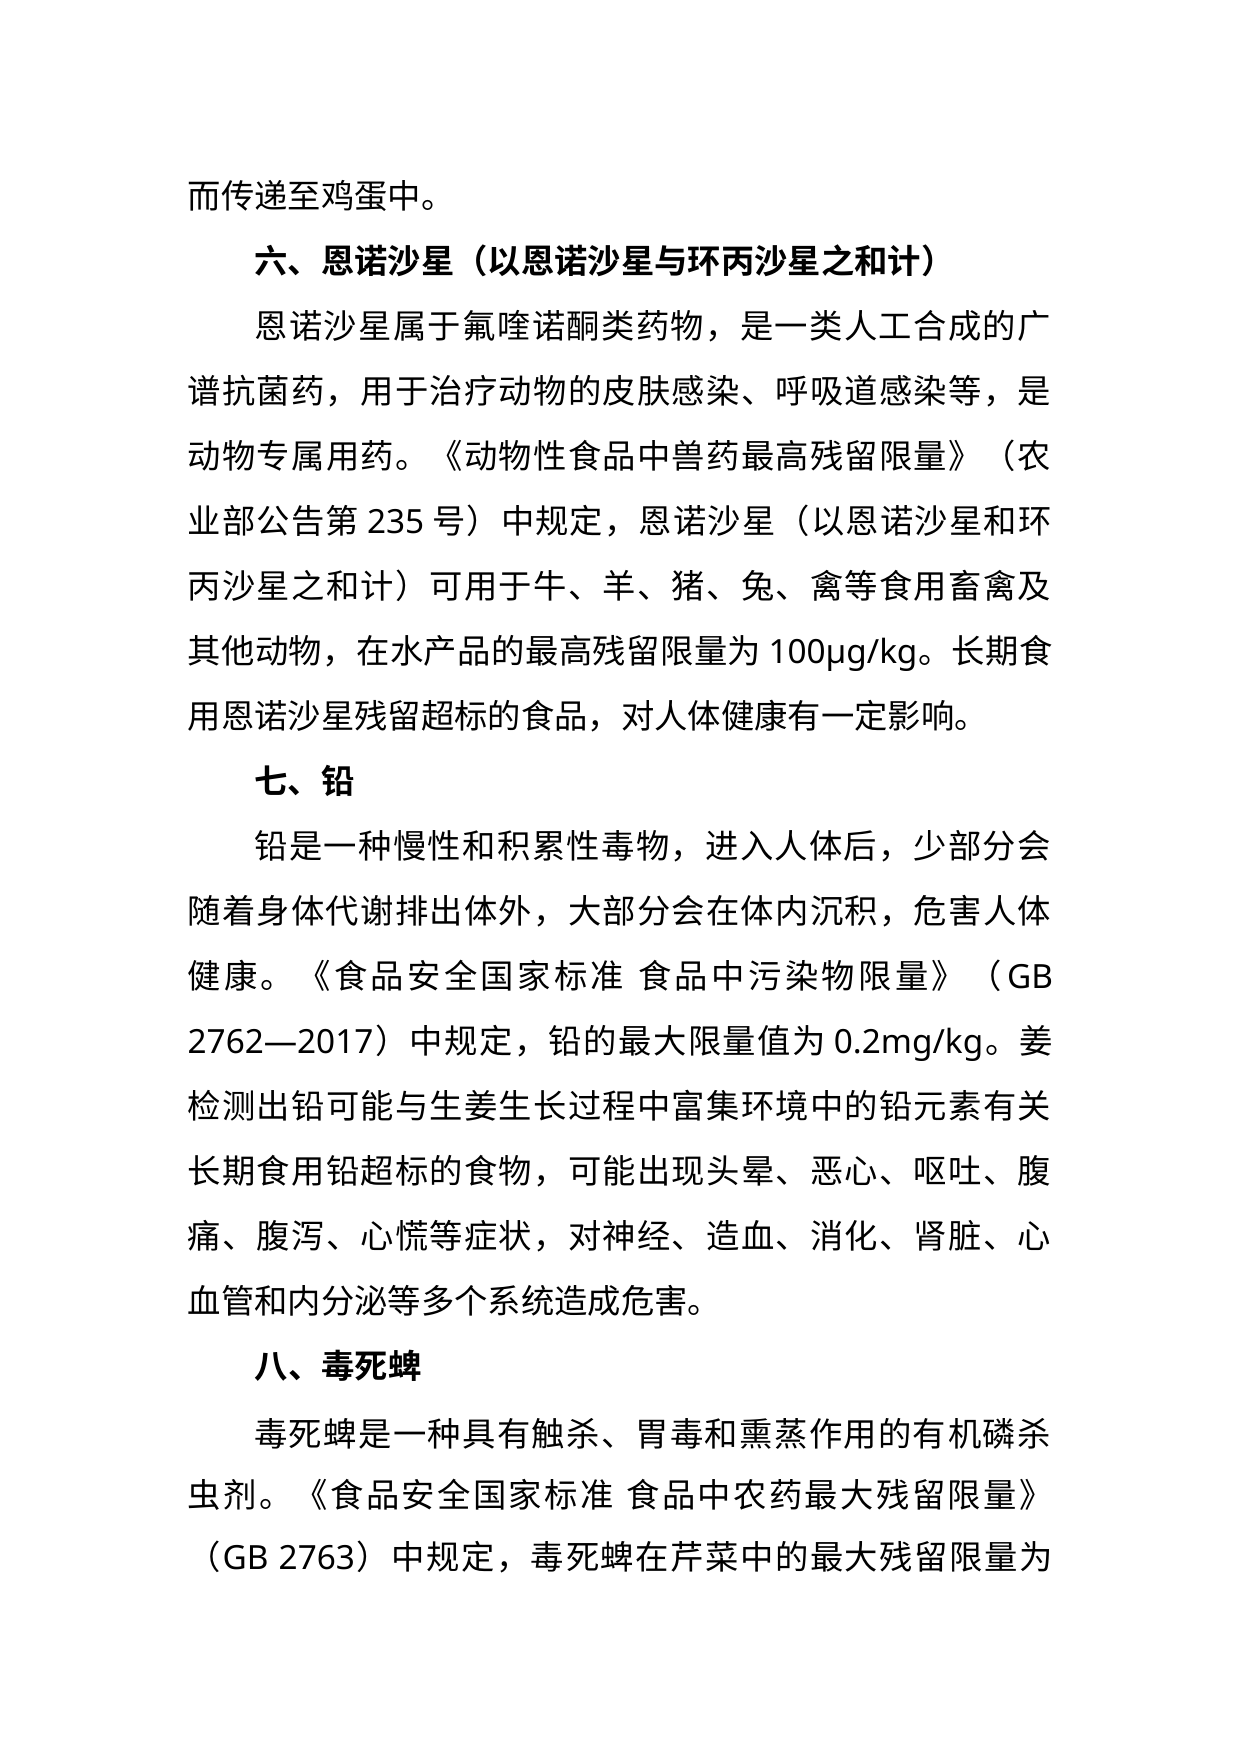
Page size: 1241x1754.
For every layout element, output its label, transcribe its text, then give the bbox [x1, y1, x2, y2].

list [187, 162, 1053, 227]
list 八、毒死蜱 [187, 1332, 1053, 1397]
list 恩诺沙星属于氟喹诺酮类药物，是一类人工合成的广谱抗菌药，用于治疗动物的皮肤感染、呼吸道感染等，是动物专属用药。《动物性食品中兽药最高残留限量》（农业部公告第235号）中规定，恩诺沙星（以恩诺沙星和环丙沙星之和计）可用于牛、羊、猪、兔、禽等食用畜禽及其他动物，在水产品的最高残留限量为100μg/kg。长期食用恩诺沙星残留超标的食品，对人体健康有一定影响。 [187, 292, 1053, 747]
list 铅是一种慢性和积累性毒物，进入人体后，少部分会随着身体代谢排出体外，大部分会在体内沉积，危害人体健康。《食品安全国家标准 食品中污染物限量》（GB 2762—2017）中规定，铅的最大限量值为0.2mg/kg。姜检测出铅可能与生姜生长过程中富集环境中的铅元素有关。长期食用铅超标的食物，可能出现头晕、恶心、呕吐、腹痛、腹泻、心慌等症状，对神经、造血、消化、肾脏、心血管和内分泌等多个系统造成危害。 [187, 812, 1053, 1332]
list 恩诺沙星（以恩诺沙星与环丙沙星之和计） [187, 227, 1053, 292]
list 铅 [187, 747, 1053, 812]
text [187, 1397, 1053, 1581]
